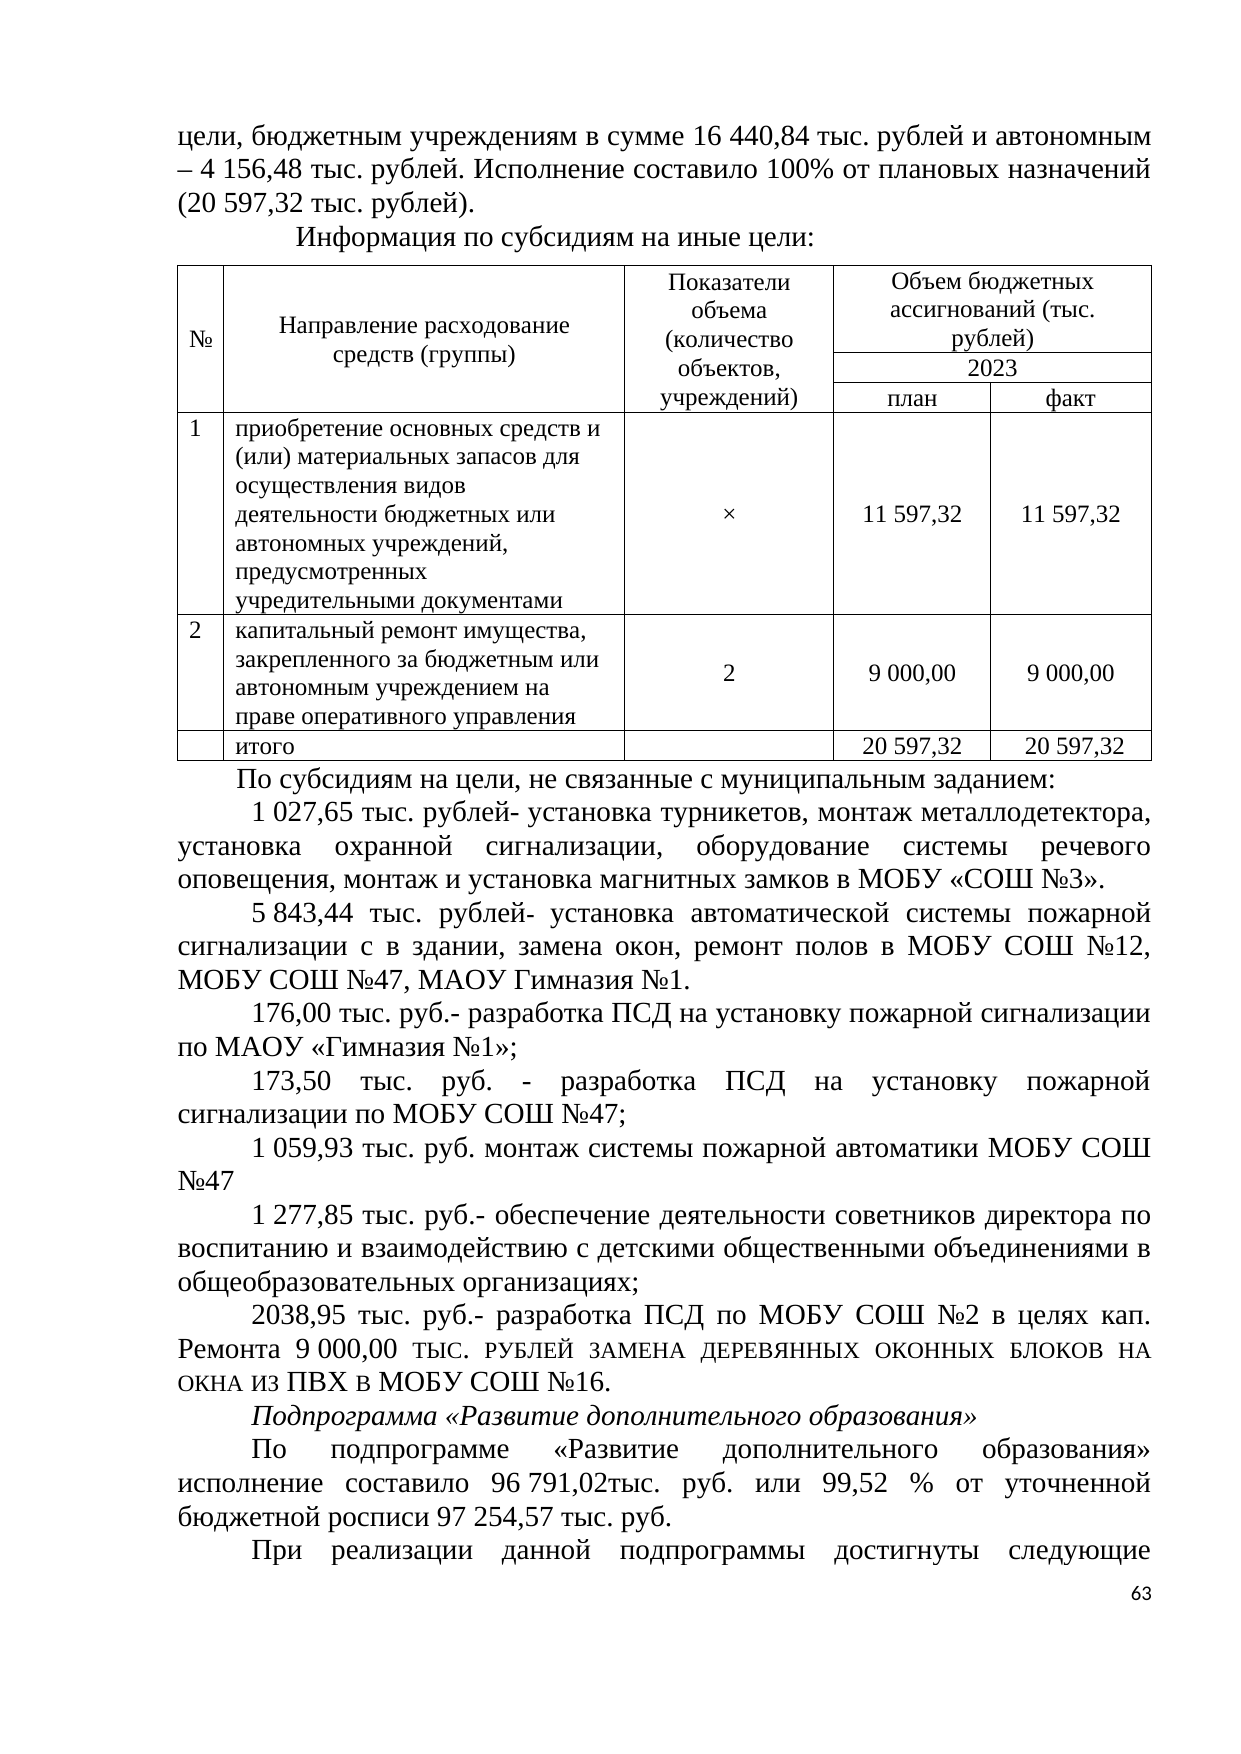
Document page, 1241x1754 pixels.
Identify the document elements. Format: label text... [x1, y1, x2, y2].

table_cell 2 [178, 615, 223, 730]
table_cell 9 000,00 [834, 615, 990, 730]
table_header Направление расходование средств (группы) [224, 266, 624, 412]
table_cell итого [224, 731, 624, 760]
table_cell 2 [625, 615, 833, 730]
text Подпрограмма «Развитие дополнительного образования» [177, 1398, 1152, 1432]
table_header Объем бюджетных ассигнований (тыс. рублей) [834, 266, 1151, 352]
table_cell 20 597,32 [991, 731, 1151, 760]
table_cell 20 597,32 [834, 731, 990, 760]
text 5 843,44 тыс. рублей- установка автоматической системы пожарной сигнализации с в здании, замена окон, ремонт полов в МОБУ СОШ №12, МОБУ СОШ №47, МАОУ Гимназия №1. [177, 895, 1152, 996]
table_cell факт [991, 383, 1151, 412]
text 1 277,85 тыс. руб.- обеспечение деятельности советников директора по воспитанию и взаимодействию с детскими общественными объединениями в общеобразовательных организациях; [177, 1197, 1152, 1297]
text По субсидиям на цели, не связанные с муниципальным заданием: [177, 761, 1152, 794]
text 173,50 тыс. руб. - разработка ПСД на установку пожарной сигнализации по МОБУ СОШ №47; [177, 1063, 1152, 1130]
table_cell 2023 [834, 353, 1151, 382]
table_cell приобретение основных средств и (или) материальных запасов для осуществления видов деятельности бюджетных или автономных учреждений, предусмотренных учредительными документами [224, 413, 624, 614]
table_header Показатели объема (количество объектов, учреждений) [625, 266, 833, 412]
text 1 027,65 тыс. рублей- установка турникетов, монтаж металлодетектора, установка охранной сигнализации, оборудование системы речевого оповещения, монтаж и установка магнитных замков в МОБУ «СОШ №3». [177, 794, 1152, 895]
table_cell 9 000,00 [991, 615, 1151, 730]
text Информация по субсидиям на иные цели: [177, 219, 1152, 252]
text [177, 118, 1152, 219]
table_cell [625, 731, 833, 760]
table_cell план [834, 383, 990, 412]
table_cell [178, 731, 223, 760]
table_header № [178, 266, 223, 412]
table_cell 11 597,32 [834, 413, 990, 614]
text По подпрограмме «Развитие дополнительного образования» исполнение составило 96 791,02тыс. руб. или 99,52 % от уточненной бюджетной росписи 97 254,57 тыс. руб. [177, 1432, 1152, 1532]
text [177, 1532, 1152, 1565]
table_cell 11 597,32 [991, 413, 1151, 614]
table_cell 1 [178, 413, 223, 614]
text 1 059,93 тыс. руб. монтаж системы пожарной автоматики МОБУ СОШ №47 [177, 1130, 1152, 1197]
table_cell × [625, 413, 833, 614]
text 2038,95 тыс. руб.- разработка ПСД по МОБУ СОШ №2 в целях кап. Ремонта 9 000,00 тыс. рублей замена деревянных оконных блоков на окна из ПВХ в МОБУ СОШ №16. [177, 1297, 1152, 1398]
table_cell капитальный ремонт имущества, закрепленного за бюджетным или автономным учреждением на праве оперативного управления [224, 615, 624, 730]
text 176,00 тыс. руб.- разработка ПСД на установку пожарной сигнализации по МАОУ «Гимназия №1»; [177, 996, 1152, 1063]
